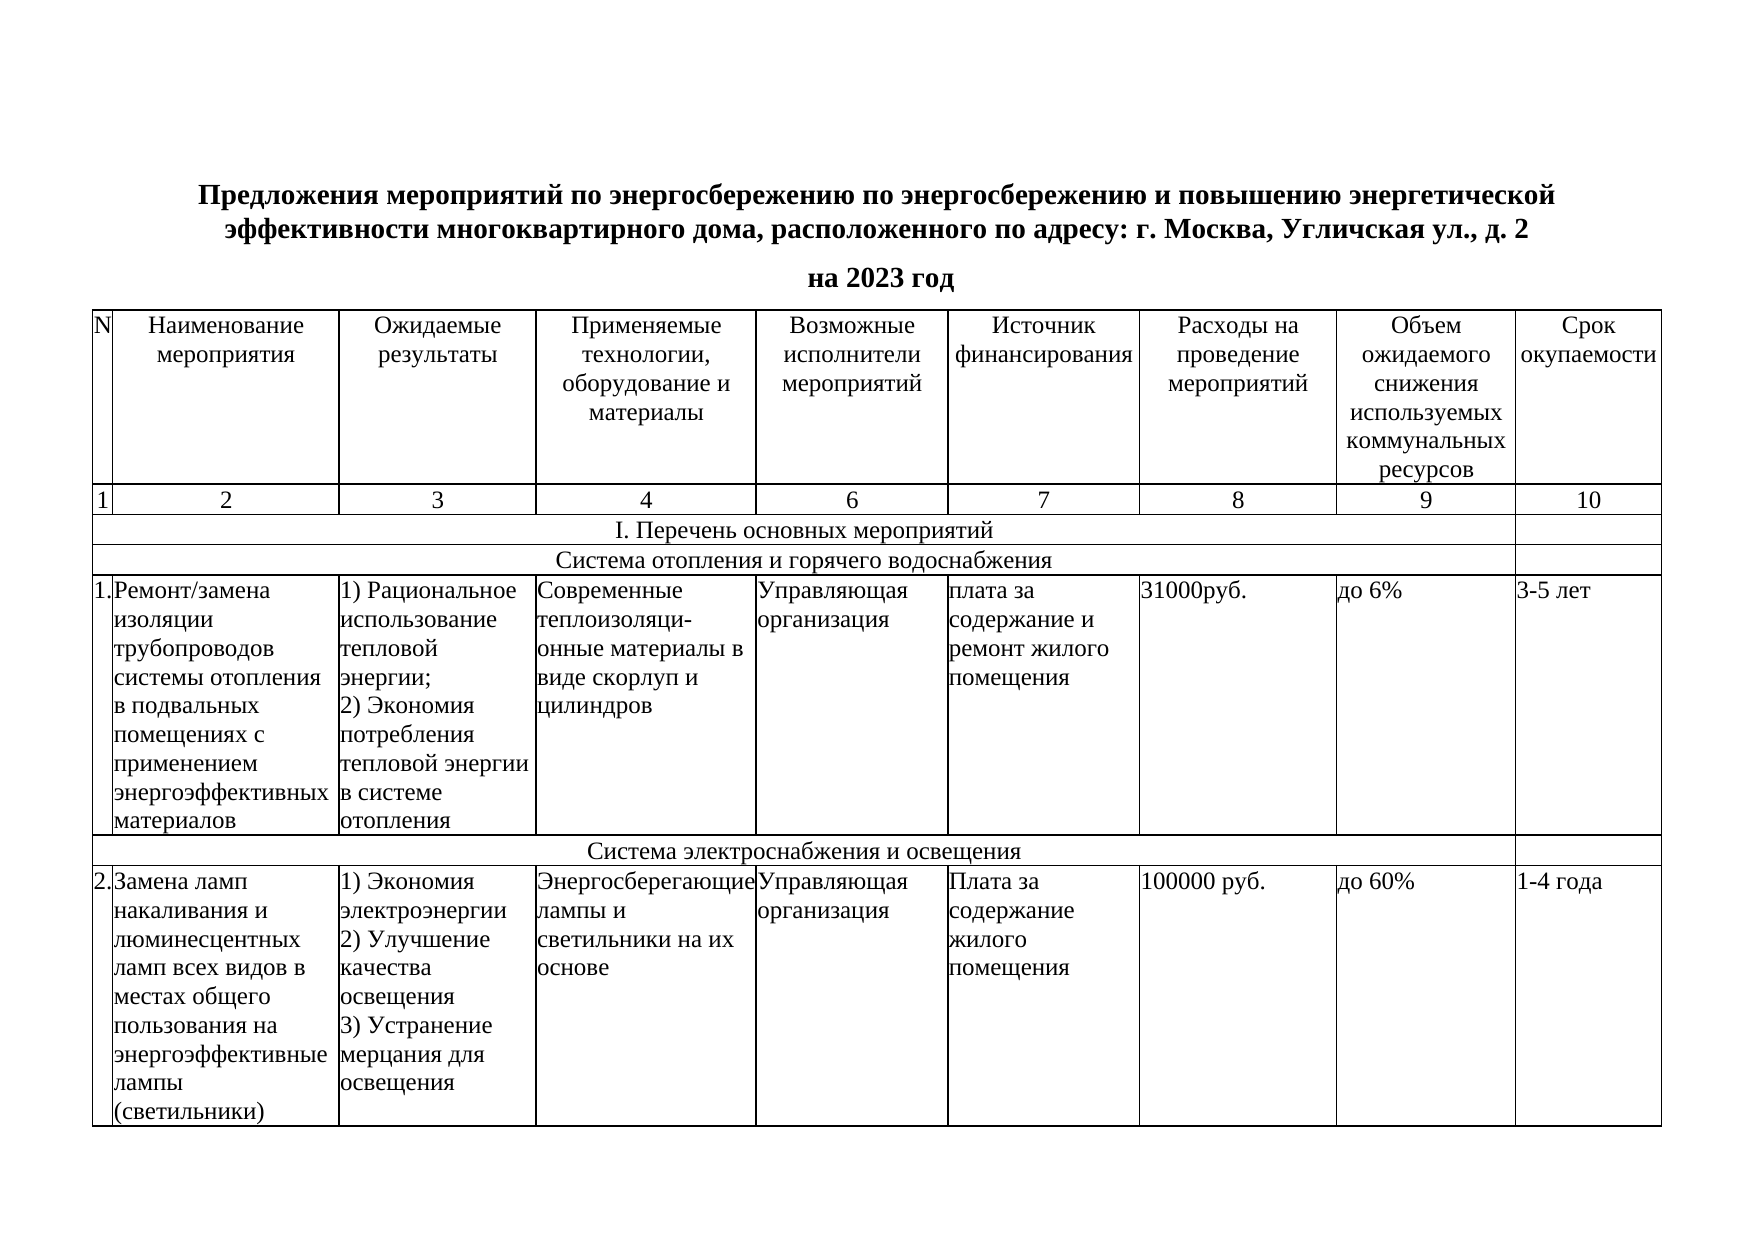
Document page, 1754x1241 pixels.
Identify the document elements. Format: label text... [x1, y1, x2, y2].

table_cell I. Перечень основных мероприятий [93, 515, 1515, 544]
table_header Объем ожидаемого снижения используемых коммунальных ресурсов [1337, 311, 1515, 483]
table_cell 3 [340, 485, 535, 513]
table_header Применяемые технологии, оборудование и материалы [537, 311, 755, 483]
table_cell до 6% [1337, 576, 1515, 834]
table_header Возможные исполнители мероприятий [757, 311, 947, 483]
table_cell 1) Экономия электроэнергии 2) Улучшение качества освещения 3) Устранение мерцания для освещения [340, 866, 535, 1125]
table_cell 2 [113, 485, 338, 513]
table_cell 1-4 года [1516, 866, 1661, 1125]
table_cell Ремонт/замена изоляции трубопроводов системы отопления в подвальных помещениях с применением энергоэффективных материалов [113, 576, 338, 834]
table_cell Управляющая организация [757, 576, 947, 834]
table_cell 10 [1516, 485, 1661, 513]
text Предложения мероприятий по энергосбережению по энергосбережению и повышению энергетической эффективности многоквартирного дома, расположенного по адресу: г. Москва, Угличская ул., д. 2 [118, 177, 1636, 244]
table_cell Современные теплоизоляци-онные материалы в виде скорлуп и цилиндров [537, 576, 755, 834]
table_header Источник финансирования [949, 311, 1139, 483]
table_cell 3-5 лет [1516, 576, 1661, 834]
table_cell 1) Рациональное использование тепловой энергии; 2) Экономия потребления тепловой энергии в системе отопления [340, 576, 535, 834]
table_cell 1. [93, 576, 112, 834]
table_cell [1516, 545, 1661, 574]
table_cell Система отопления и горячего водоснабжения [93, 545, 1515, 574]
table_cell 9 [1337, 485, 1515, 513]
table_cell Плата за содержание жилого помещения [949, 866, 1139, 1125]
table_cell 7 [949, 485, 1139, 513]
table_cell Замена ламп накаливания и люминесцентных ламп всех видов в местах общего пользования на энергоэффективные лампы (светильники) [113, 866, 338, 1125]
table_cell до 60% [1337, 866, 1515, 1125]
table_cell 2. [93, 866, 112, 1125]
table_cell 4 [537, 485, 755, 513]
table_header N [93, 311, 112, 483]
table_header Ожидаемые результаты [340, 311, 535, 483]
table_cell Управляющая организация [757, 866, 947, 1125]
table_cell 31000руб. [1140, 576, 1336, 834]
table_cell 6 [757, 485, 947, 513]
table_cell плата за содержание и ремонт жилого помещения [949, 576, 1139, 834]
table_cell 8 [1140, 485, 1336, 513]
table_cell [1516, 836, 1661, 865]
table_header Расходы на проведение мероприятий [1140, 311, 1336, 483]
table_cell Энергосберегающие лампы и светильники на их основе [537, 866, 755, 1125]
table_cell [1516, 515, 1661, 544]
table_header Наименование мероприятия [113, 311, 338, 483]
table_cell Система электроснабжения и освещения [93, 836, 1515, 865]
table_header Срок окупаемости [1516, 311, 1661, 483]
text на 2023 год [118, 260, 1636, 293]
table_cell 100000 руб. [1140, 866, 1336, 1125]
table_cell 1 [93, 485, 112, 513]
